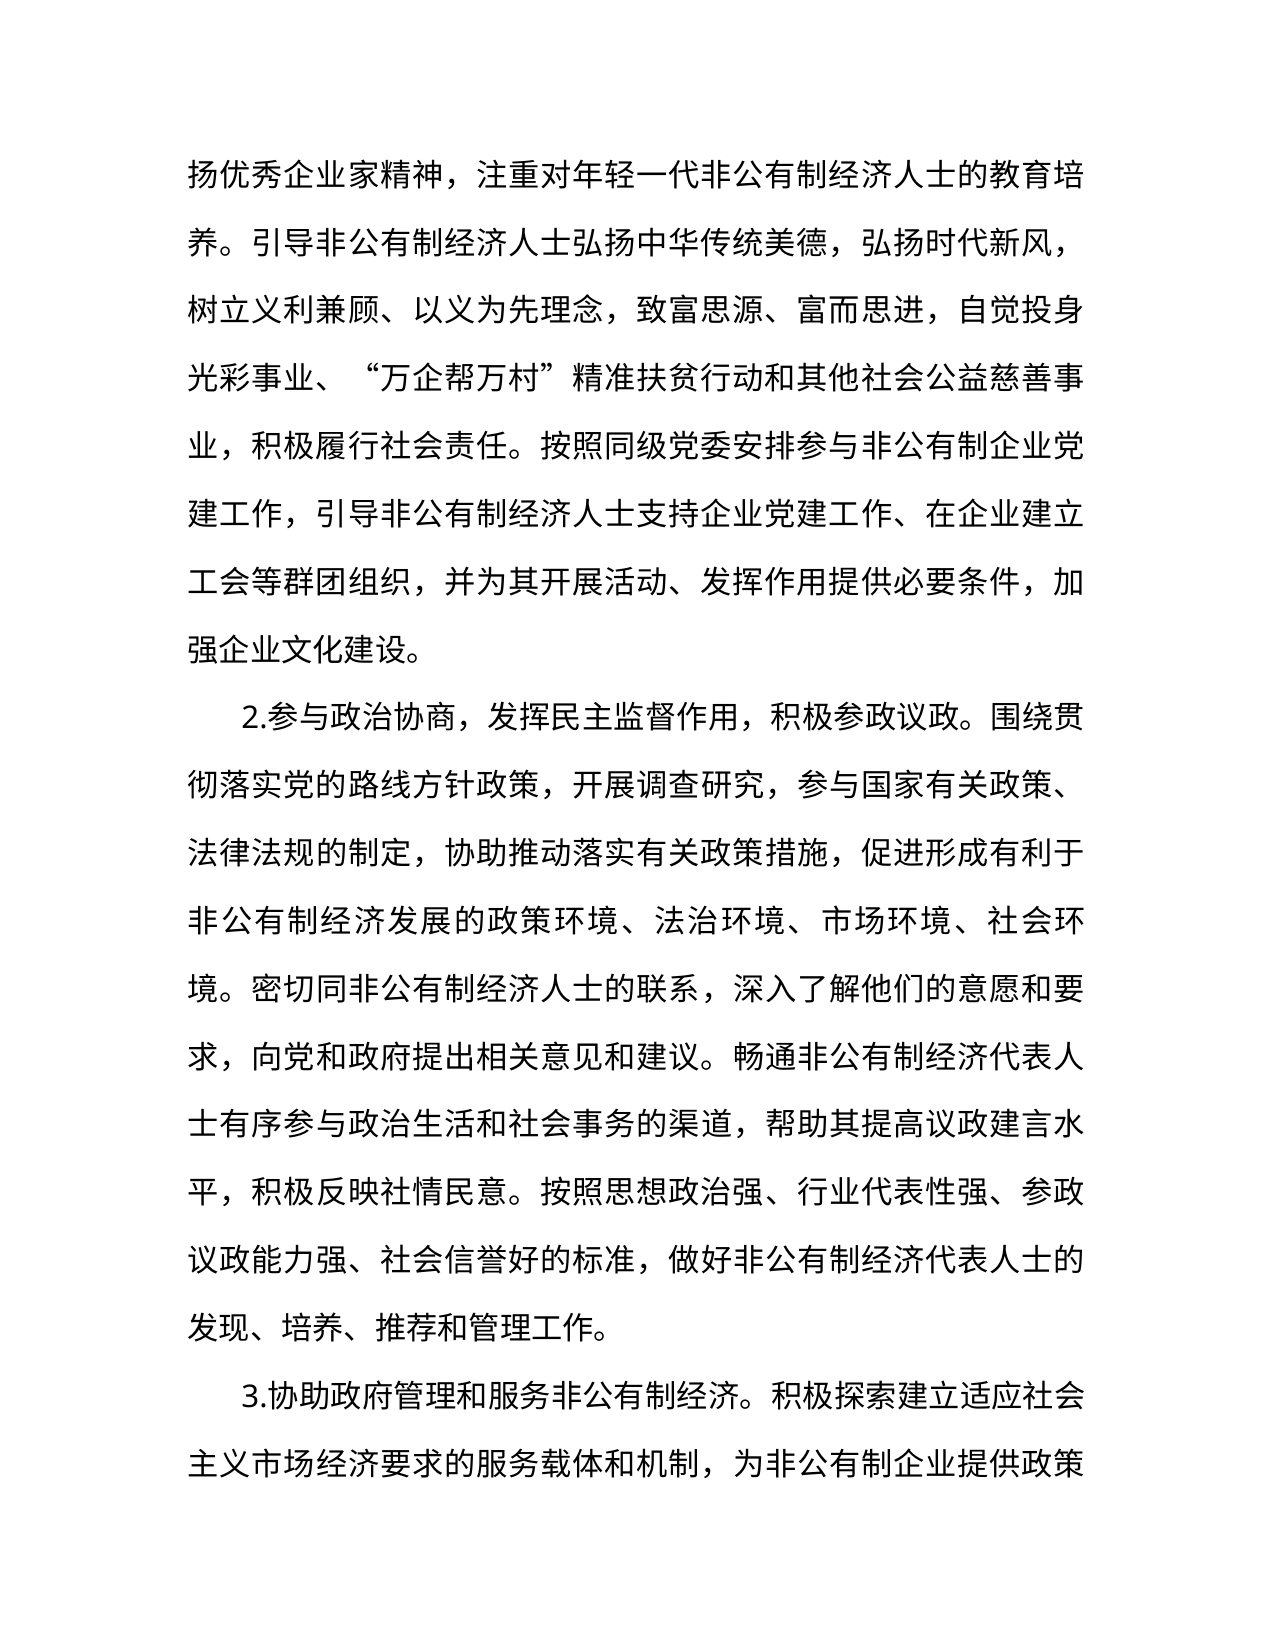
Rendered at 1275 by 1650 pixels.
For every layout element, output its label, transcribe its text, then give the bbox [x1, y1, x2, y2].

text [187, 150, 1087, 670]
text 2.参与政治协商，发挥民主监督作用，积极参政议政。围绕贯彻落实党的路线方针政策，开展调查研究，参与国家有关政策、法律法规的制定，协助推动落实有关政策措施，促进形成有利于非公有制经济发展的政策环境、法治环境、市场环境、社会环境。密切同非公有制经济人士的联系，深入了解他们的意愿和要求，向党和政府提出相关意见和建议。畅通非公有制经济代表人士有序参与政治生活和社会事务的渠道，帮助其提高议政建言水平，积极反映社情民意。按照思想政治强、行业代表性强、参政议政能力强、社会信誉好的标准，做好非公有制经济代表人士的发现、培养、推荐和管理工作。 [187, 692, 1087, 1348]
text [187, 1371, 1087, 1484]
